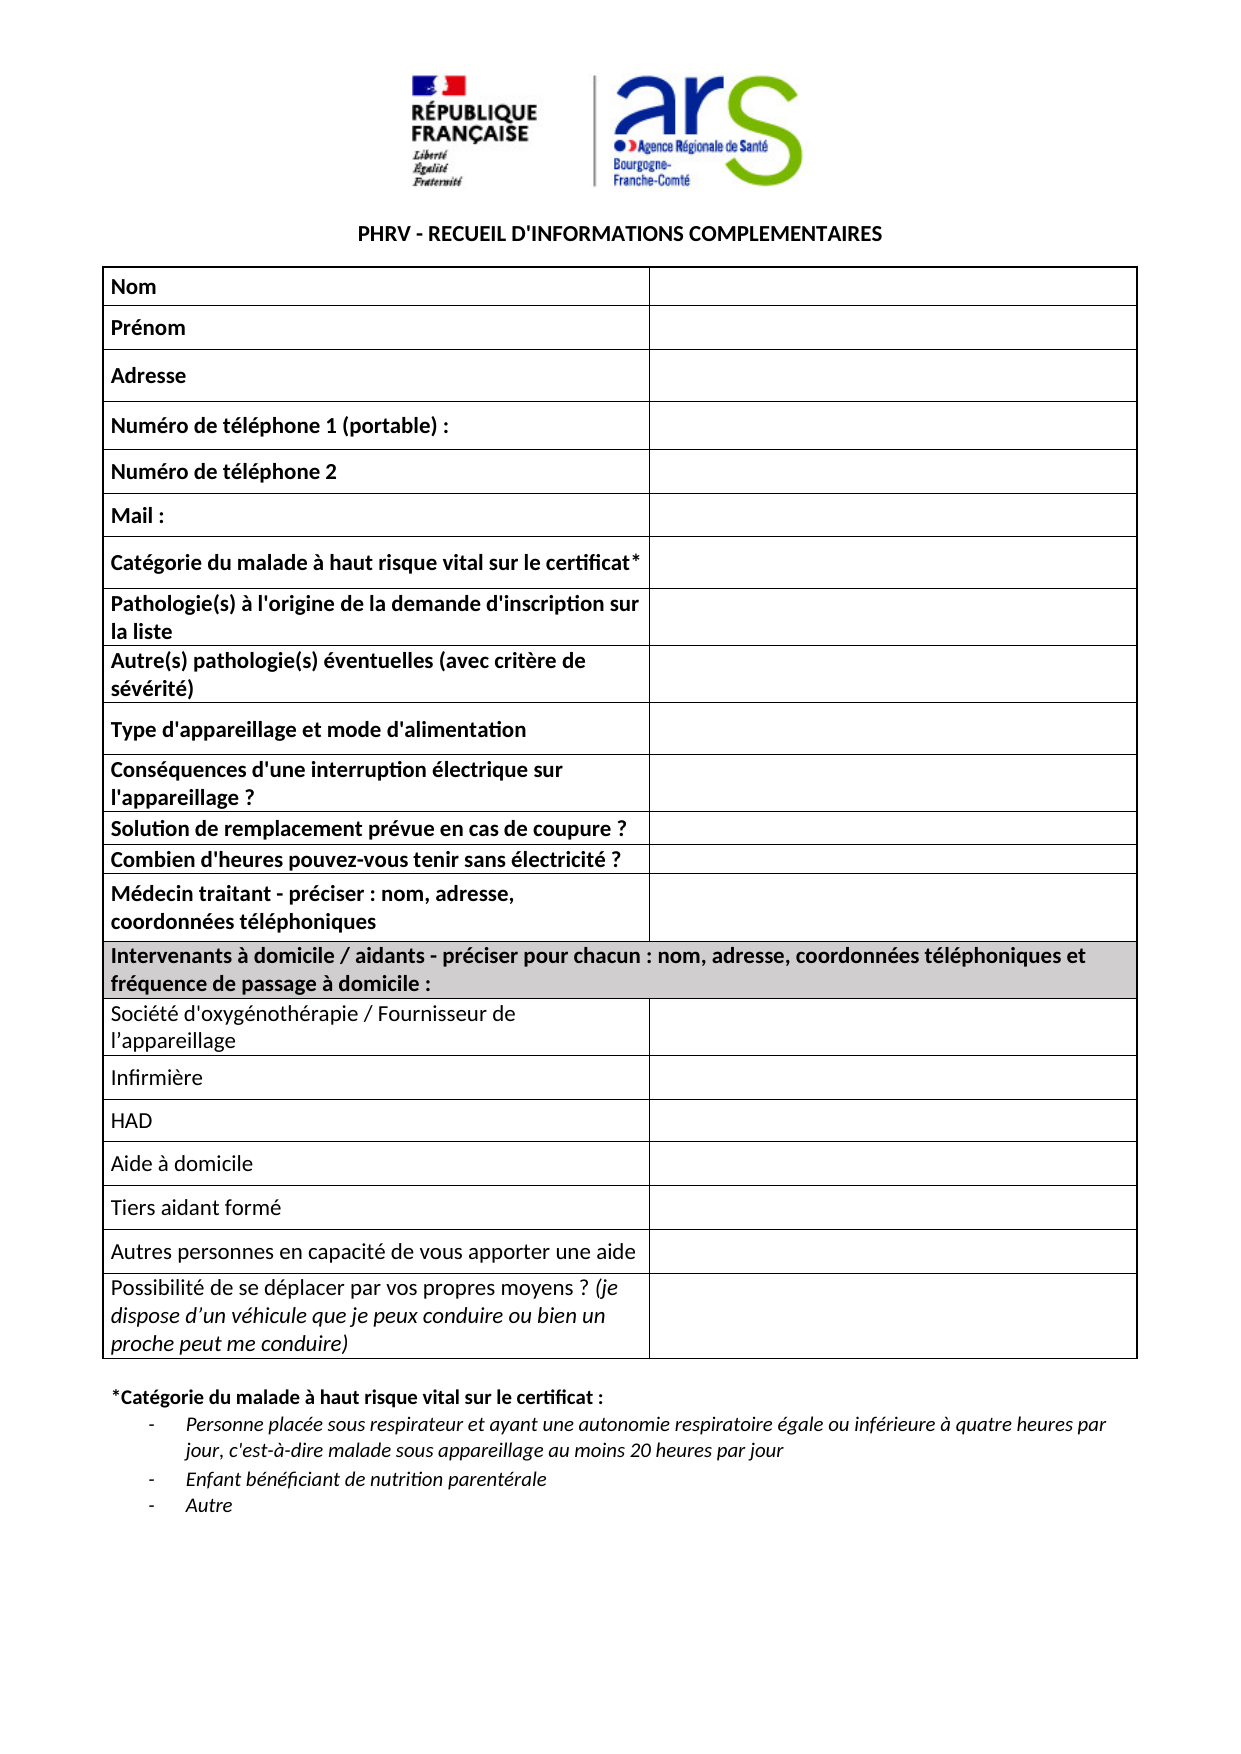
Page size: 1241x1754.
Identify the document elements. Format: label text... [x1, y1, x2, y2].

table_cell Conséquences d'une interruption électrique sur l'appareillage ? [104, 755, 649, 811]
table_cell *Catégorie du malade à haut risque vital sur le certificat : [103, 1359, 1137, 1409]
table_cell Numéro de téléphone 2 [104, 450, 649, 492]
table_cell Adresse [104, 350, 649, 401]
table_cell Solution de remplacement prévue en cas de coupure ? [104, 812, 649, 843]
table_cell HAD [104, 1100, 649, 1141]
table_cell [650, 812, 1136, 843]
table_cell [650, 537, 1136, 588]
table_cell [650, 845, 1136, 873]
table_cell [650, 646, 1136, 702]
table_cell Autre(s) pathologie(s) éventuelles (avec critère de sévérité) [104, 646, 649, 702]
table_cell Catégorie du malade à haut risque vital sur le certificat* [104, 537, 649, 588]
table_cell [650, 1100, 1136, 1141]
table_cell Tiers aidant formé [104, 1186, 649, 1228]
table_cell Numéro de téléphone 1 (portable) : [104, 402, 649, 449]
table_cell [650, 1274, 1136, 1357]
table_header Nom [104, 268, 649, 305]
table_cell Possibilité de se déplacer par vos propres moyens ? (je dispose d’un véhicule que je peux conduire ou bien un proche peut me conduire) [104, 1274, 649, 1357]
table_cell [650, 402, 1136, 449]
table_cell [650, 494, 1136, 536]
table_cell [650, 450, 1136, 492]
table_cell Personne placée sous respirateur et ayant une autonomie respiratoire égale ou inférieure à quatre heures par jour, c'est-à-dire malade sous appareillage au moins 20 heures par jour [103, 1409, 1137, 1464]
table_cell [650, 1230, 1136, 1272]
table_cell Mail : [104, 494, 649, 536]
table_cell [650, 703, 1136, 754]
table_cell [650, 306, 1136, 349]
table_cell Médecin traitant - préciser : nom, adresse, coordonnées téléphoniques [104, 874, 649, 941]
table_cell Intervenants à domicile / aidants - préciser pour chacun : nom, adresse, coordonnées téléphoniques et fréquence de passage à domicile : [104, 942, 1136, 998]
table_cell Infirmière [104, 1056, 649, 1099]
table_cell [650, 1142, 1136, 1185]
table_cell Type d'appareillage et mode d'alimentation [104, 703, 649, 754]
table_cell [650, 755, 1136, 811]
table_cell [650, 589, 1136, 645]
table_cell Pathologie(s) à l'origine de la demande d'inscription sur la liste [104, 589, 649, 645]
table_cell Prénom [104, 306, 649, 349]
table_cell Autre [103, 1492, 1137, 1517]
table_cell Enfant bénéficiant de nutrition parentérale [103, 1464, 1137, 1492]
text PHRV - RECUEIL D'INFORMATIONS COMPLEMENTAIRES [148, 219, 1093, 247]
table_cell [650, 1056, 1136, 1099]
table_cell Aide à domicile [104, 1142, 649, 1185]
table_cell [650, 874, 1136, 941]
table_cell [650, 1186, 1136, 1228]
table_cell Société d'oxygénothérapie / Fournisseur de l’appareillage [104, 999, 649, 1055]
table_cell Autres personnes en capacité de vous apporter une aide [104, 1230, 649, 1272]
table_cell [650, 999, 1136, 1055]
table_header [650, 268, 1136, 305]
table_cell [650, 350, 1136, 401]
picture [411, 73, 829, 189]
table_cell Combien d'heures pouvez-vous tenir sans électricité ? [104, 845, 649, 873]
